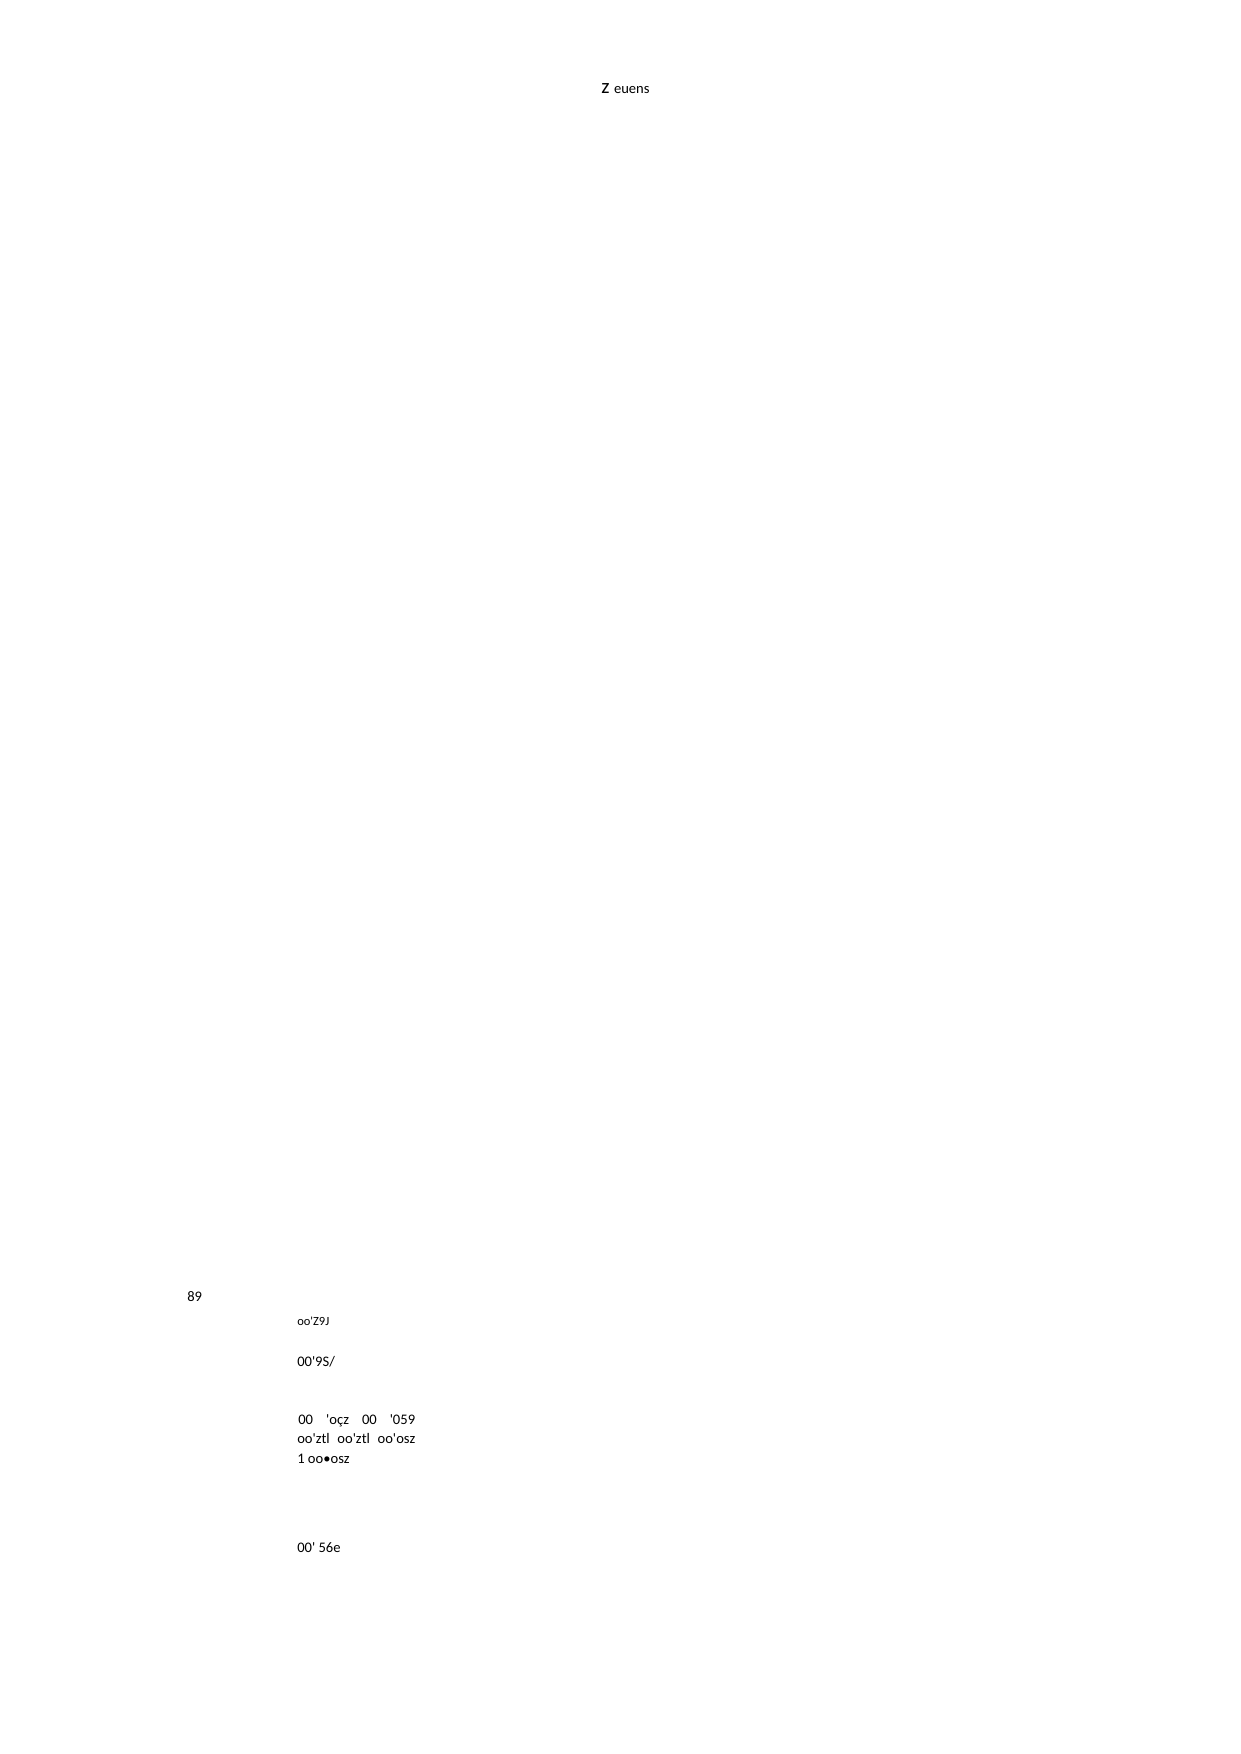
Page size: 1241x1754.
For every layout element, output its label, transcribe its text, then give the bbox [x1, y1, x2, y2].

text oo'gcz 89 [187, 1268, 299, 1306]
text 00 'oçz 00 '059 oo'ztl oo'ztl oo'osz 1 oo•osz [297, 1410, 415, 1467]
text oo'Z9J [297, 1313, 416, 1328]
text 00' 56e [297, 1538, 413, 1556]
text 00'9S/ [297, 1352, 416, 1370]
